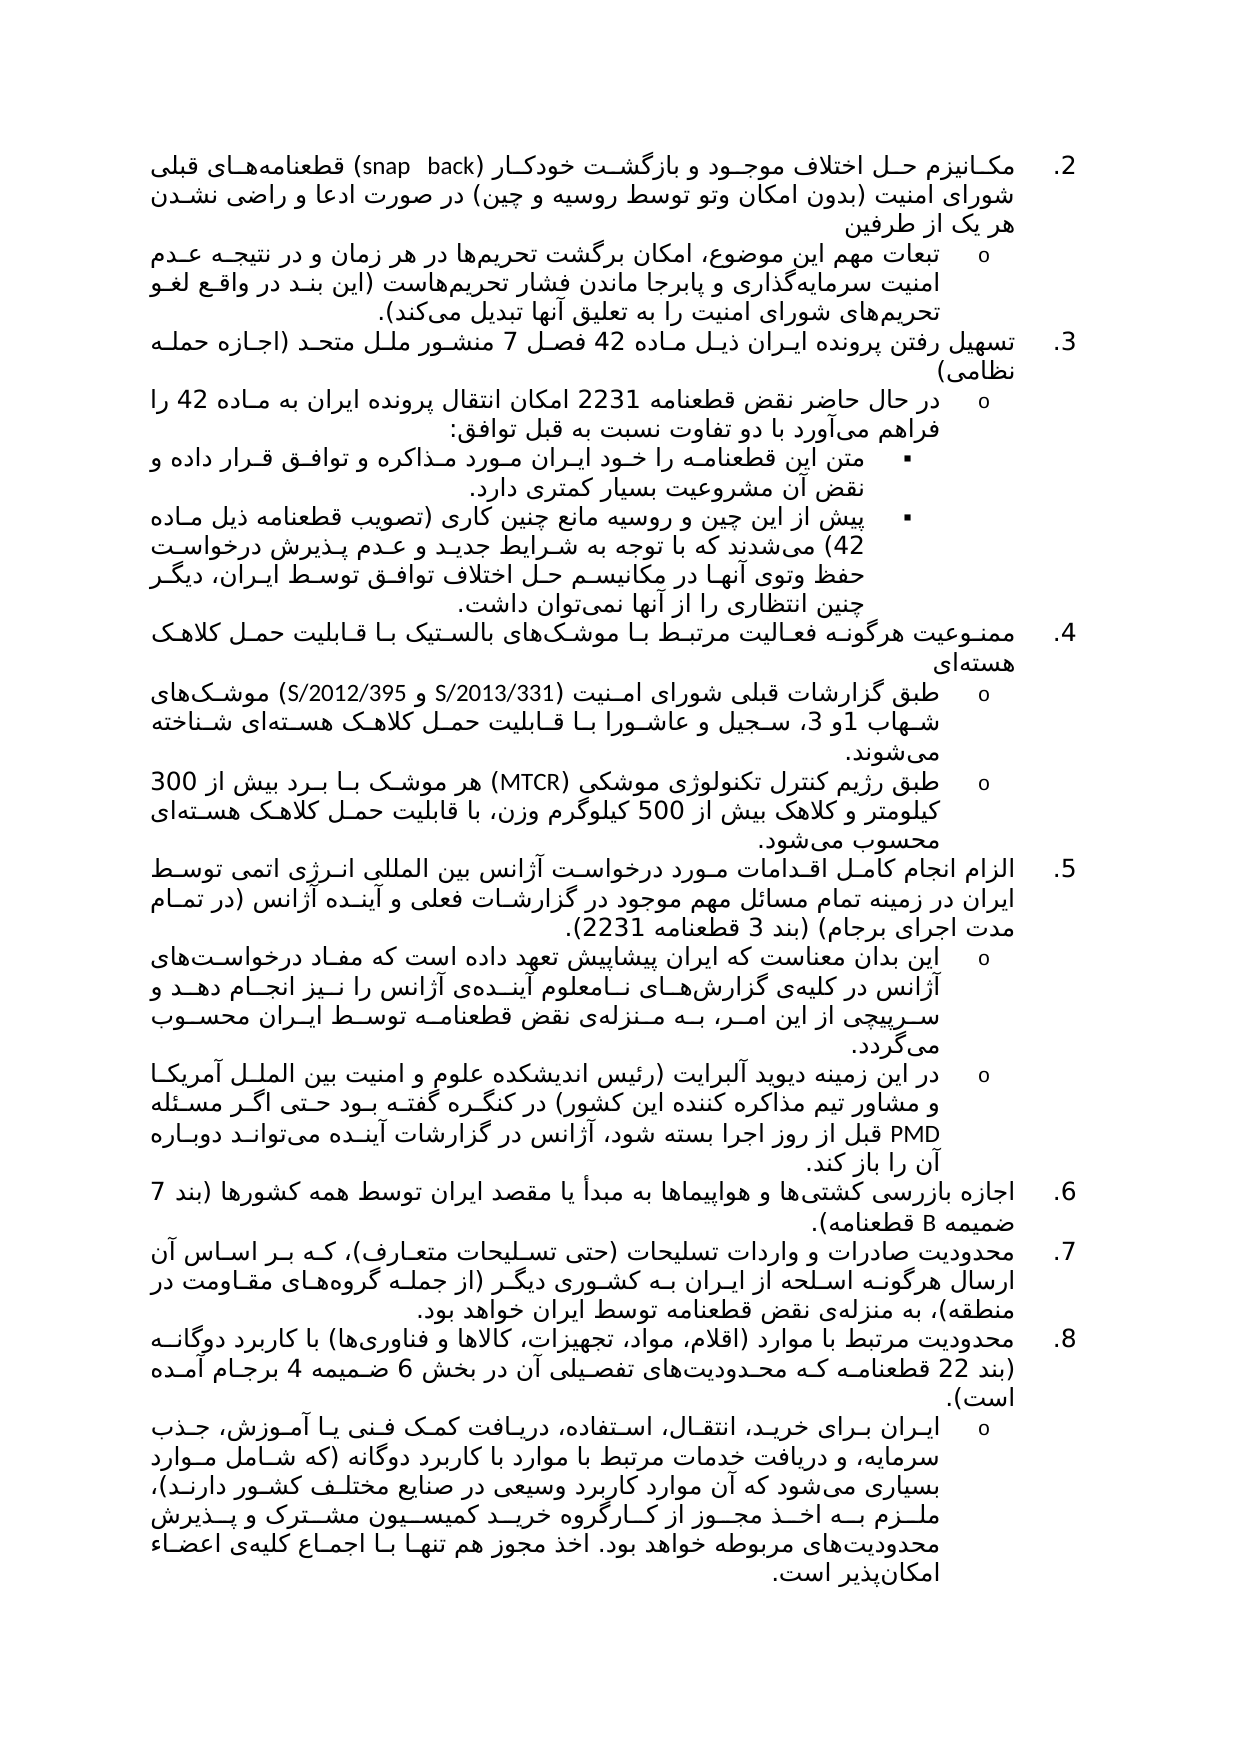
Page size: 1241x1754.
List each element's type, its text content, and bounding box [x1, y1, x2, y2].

list طبق رژیم کنترل تکنولوژی موشکی (MTCR) هر موشک با برد بیش از 300 کیلومتر و کلاهک بیش از 500 کیلوگرم وزن، با قابلیت حمل کلاهک هسته‌ای محسوب می‌شود. [150, 766, 978, 855]
list تبعات مهم این موضوع، امکان برگشت تحریم‌ها در هر زمان و در نتیجه عدم امنیت سرمایه‌گذاری و پابرجا ماندن فشار تحریم‌هاست (این بند در واقع لغو تحریم‌های شورای امنیت را به تعلیق آنها تبدیل می‌کند). [150, 239, 978, 327]
list تسهیل رفتن پرونده ایران ذیل ماده 42 فصل 7 منشور ملل متحد (اجازه حمله نظامی) [150, 327, 1053, 385]
list محدودیت مرتبط با موارد (اقلام، مواد، تجهیزات، کالاها و فناوری‌ها) با کاربرد دوگانه (بند 22 قطعنامه که محدودیت‌های تفصیلی آن در بخش 6 ضمیمه 4 برجام آمده است). [150, 1325, 1053, 1412]
list مکانیزم حل اختلاف موجود و بازگشت خودکار (snap back) قطعنامه‌های قبلی شورای امنیت (بدون امکان وتو توسط روسیه و چین) در صورت ادعا و راضی نشدن هر یک از طرفین [150, 150, 1053, 239]
list اجازه بازرسی کشتی‌ها و هواپیماها به مبدأ یا مقصد ایران توسط همه کشورها (بند 7 ضمیمه B قطعنامه). [150, 1177, 1053, 1237]
list متن این قطعنامه را خود ایران مورد مذاکره و توافق قرار داده و نقض آن مشروعیت بسیار کمتری دارد. [150, 444, 903, 502]
list طبق گزارشات قبلی شورای امنیت (S/2013/331 و S/2012/395) موشک‌های شهاب 1و 3، سجیل و عاشورا با قابلیت حمل کلاهک هسته‌ای شناخته می‌شوند. [150, 677, 978, 766]
list الزام انجام کامل اقدامات مورد درخواست آژانس بین المللی انرژی اتمی توسط ایران در زمینه تمام مسائل مهم موجود در گزارشات فعلی و آینده آژانس (در تمام مدت اجرای برجام) (بند 3 قطعنامه 2231). [150, 855, 1053, 942]
list ممنوعیت هرگونه فعالیت مرتبط با موشک‌های بالستیک با قابلیت حمل کلاهک هسته‌ای [150, 619, 1053, 677]
list پیش از این چین و روسیه مانع چنین کاری (تصویب قطعنامه ذیل ماده 42) می‌شدند که با توجه به شرایط جدید و عدم پذیرش درخواست حفظ وتوی آنها در مکانیسم حل اختلاف توافق توسط ایران، دیگر چنین انتظاری را از آنها نمی‌توان داشت. [150, 502, 903, 619]
list در حال حاضر نقض قطعنامه 2231 امکان انتقال پرونده ایران به ماده 42 را فراهم می‌آورد با دو تفاوت نسبت به قبل توافق: [150, 385, 978, 444]
list در این زمینه دیوید آلبرایت (رئیس اندیشکده علوم و امنیت بین الملل آمریکا و مشاور تیم مذاکره کننده این کشور) در کنگره گفته بود حتی اگر مسئله PMD قبل از روز اجرا بسته شود، آژانس در گزارشات آینده می‌تواند دوباره آن را باز کند. [150, 1059, 978, 1177]
list ایران برای خرید، انتقال، استفاده، دریافت کمک فنی یا آموزش، جذب سرمایه، و دریافت خدمات مرتبط با موارد با کاربرد دوگانه (که شامل موارد بسیاری می‌شود که آن موارد کاربرد وسیعی در صنایع مختلف کشور دارند)، ملزم به اخذ مجوز از کارگروه خرید کمیسیون مشترک و پذیرش محدودیت‌های مربوطه خواهد بود. اخذ مجوز هم تنها با اجماع کلیه‌ی اعضاء امکان‌پذیر است. [150, 1412, 978, 1587]
list این بدان معناست که ایران پیشاپیش تعهد داده است که مفاد درخواست‌های آژانس در کلیه‌ی گزارش‌های نامعلوم آینده‌ی آژانس را نیز انجام دهد و سرپیچی از این امر، به منزله‌ی نقض قطعنامه توسط ایران محسوب می‌گردد. [150, 942, 978, 1059]
list محدودیت صادرات و واردات تسلیحات (حتی تسلیحات متعارف)، که بر اساس آن ارسال هرگونه اسلحه از ایران به کشوری دیگر (از جمله گروه‌های مقاومت در منطقه)، به منزله‌ی نقض قطعنامه‌ توسط ایران خواهد بود. [150, 1237, 1053, 1325]
